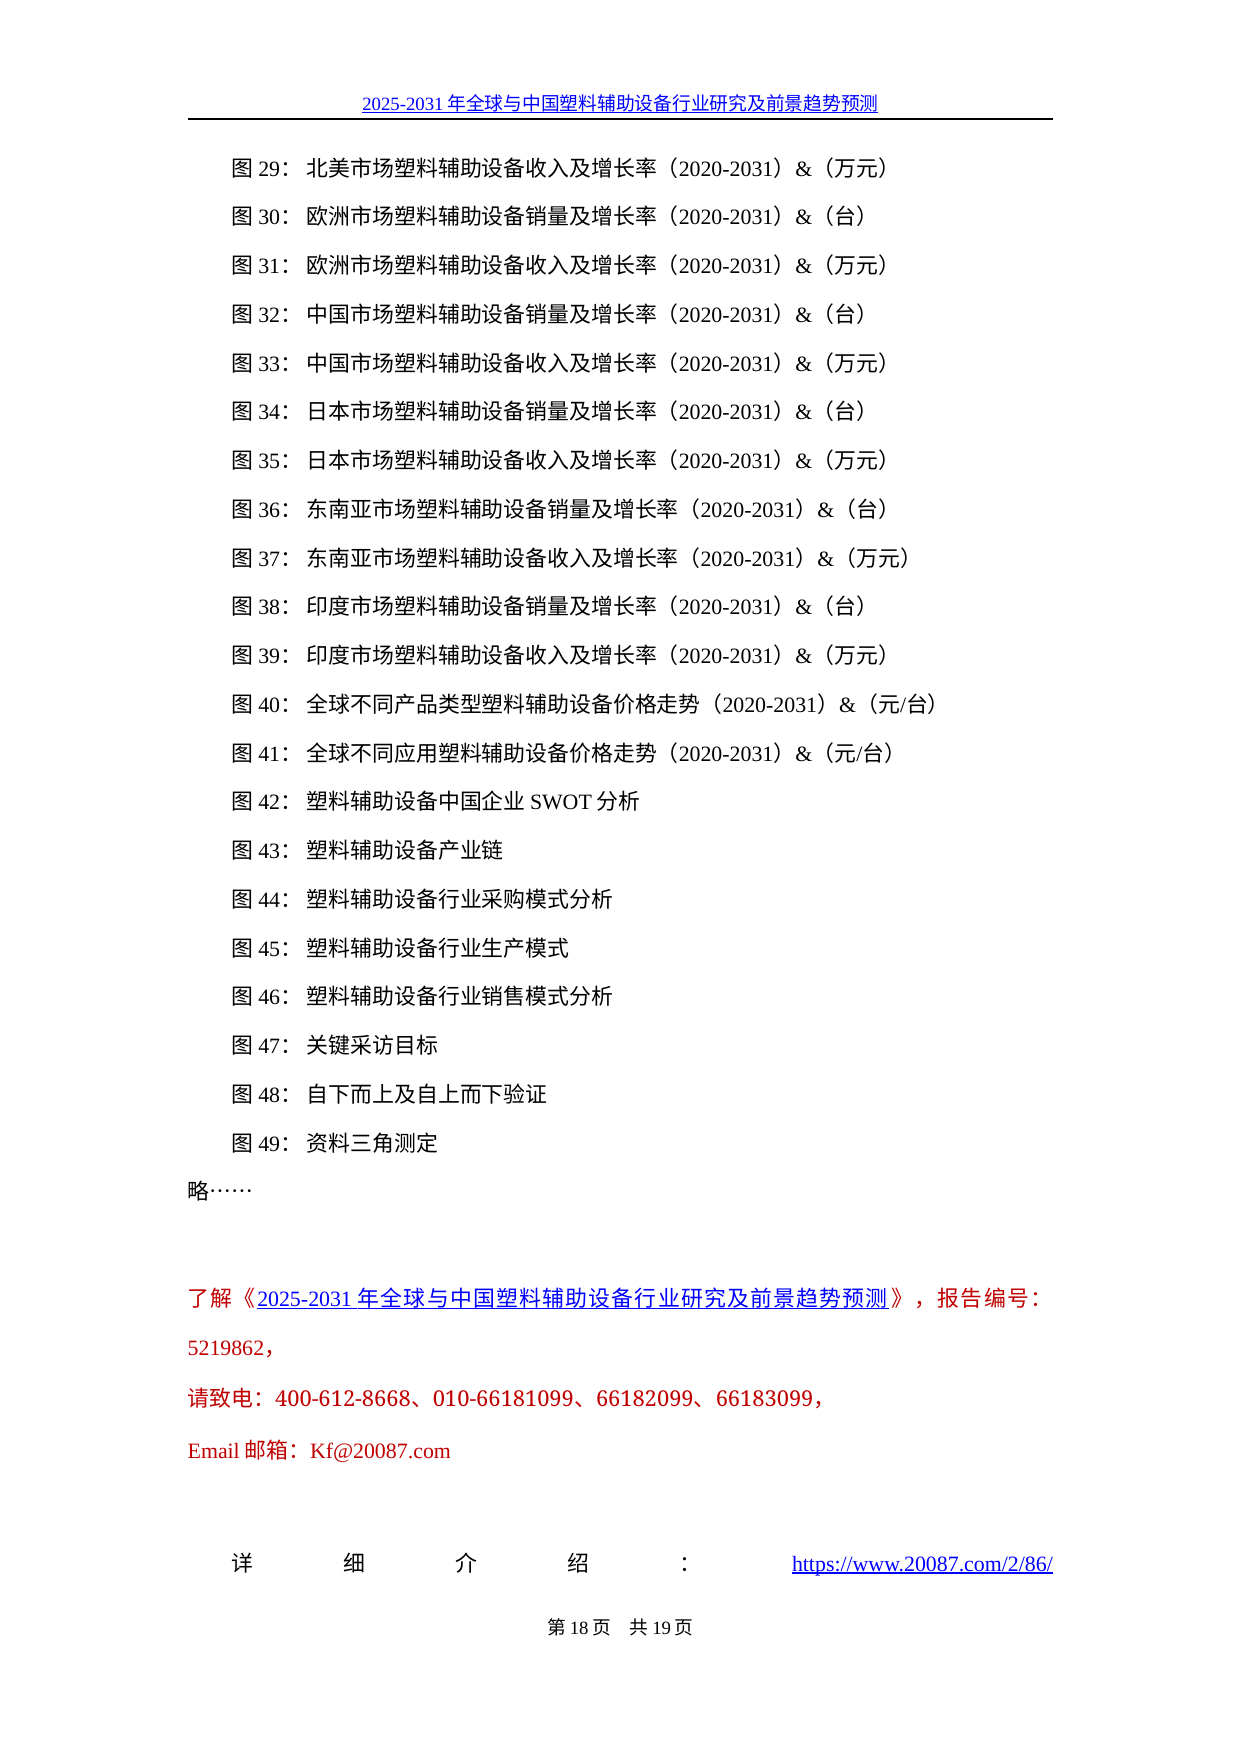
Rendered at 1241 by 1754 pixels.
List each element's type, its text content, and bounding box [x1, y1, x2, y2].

text 请致电：400-612-8668、010-66181099、66182099、66183099， [187, 1381, 1053, 1413]
text 了解《2025-2031年全球与中国塑料辅助设备行业研究及前景趋势预测》，报告编号：5219862， [187, 1280, 1053, 1362]
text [187, 150, 1053, 1206]
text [187, 1545, 1053, 1578]
text Email邮箱：Kf@20087.com [187, 1432, 1053, 1465]
